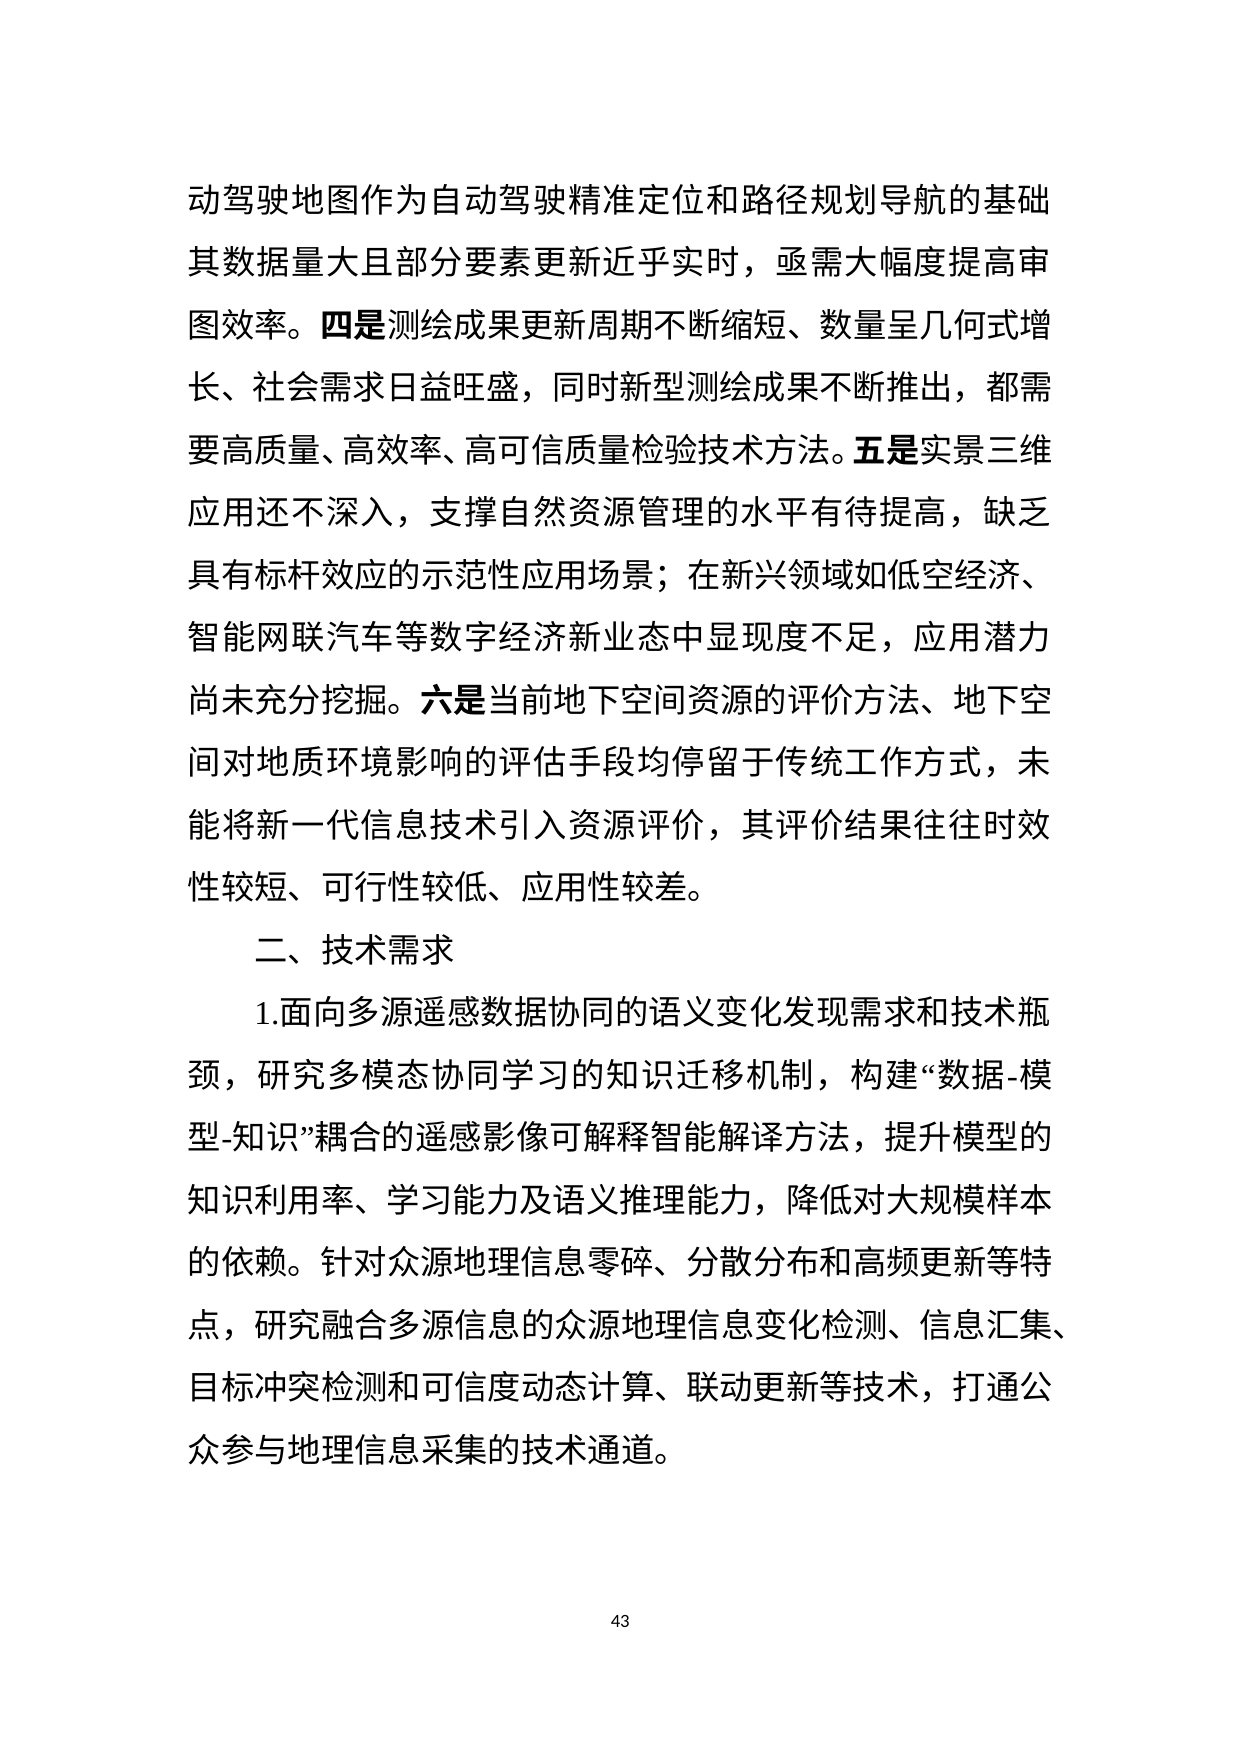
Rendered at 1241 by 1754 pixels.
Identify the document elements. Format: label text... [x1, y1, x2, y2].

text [187, 1412, 1053, 1537]
text 一是如何快速、高效地获取和更新地理信息数据一直是制约测绘地理信息产业快速发展的重要因素，遥感智能提取、众源采集带来了新思路，但在技术优化、变化检测、协同更新、质量评估等方面还需要深入研究。二是北斗规模化应用和低空经济发展为高精度时空定位带来了新的挑战，亟需发展新一代高精度、高连续、高可信时空定位服务。三是自动驾驶地图作为自动驾驶精准定位和路径规划导航的基础，其数据量大且部分要素更新近乎实时，亟需大幅度提高审图效率。四是测绘成果更新周期不断缩短、数量呈几何式增长、社会需求日益旺盛，同时新型测绘成果不断推出，都需要高质量、高效率、高可信质量检验技术方法。五是实景三维应用还不深入，支撑自然资源管理的水平有待提高，缺乏具有标杆效应的示范性应用场景；在新兴领域如低空经济、智能网联汽车等数字经济新业态中显现度不足，应用潜力尚未充分挖掘。六是当前地下空间资源的评价方法、地下空间对地质环境影响的评估手段均停留于传统工作方式，未能将新一代信息技术引入资源评价，其评价结果往往时效性较短、可行性较低、应用性较差。 [187, 162, 1053, 1349]
text 二、技术需求 [187, 1349, 1053, 1412]
